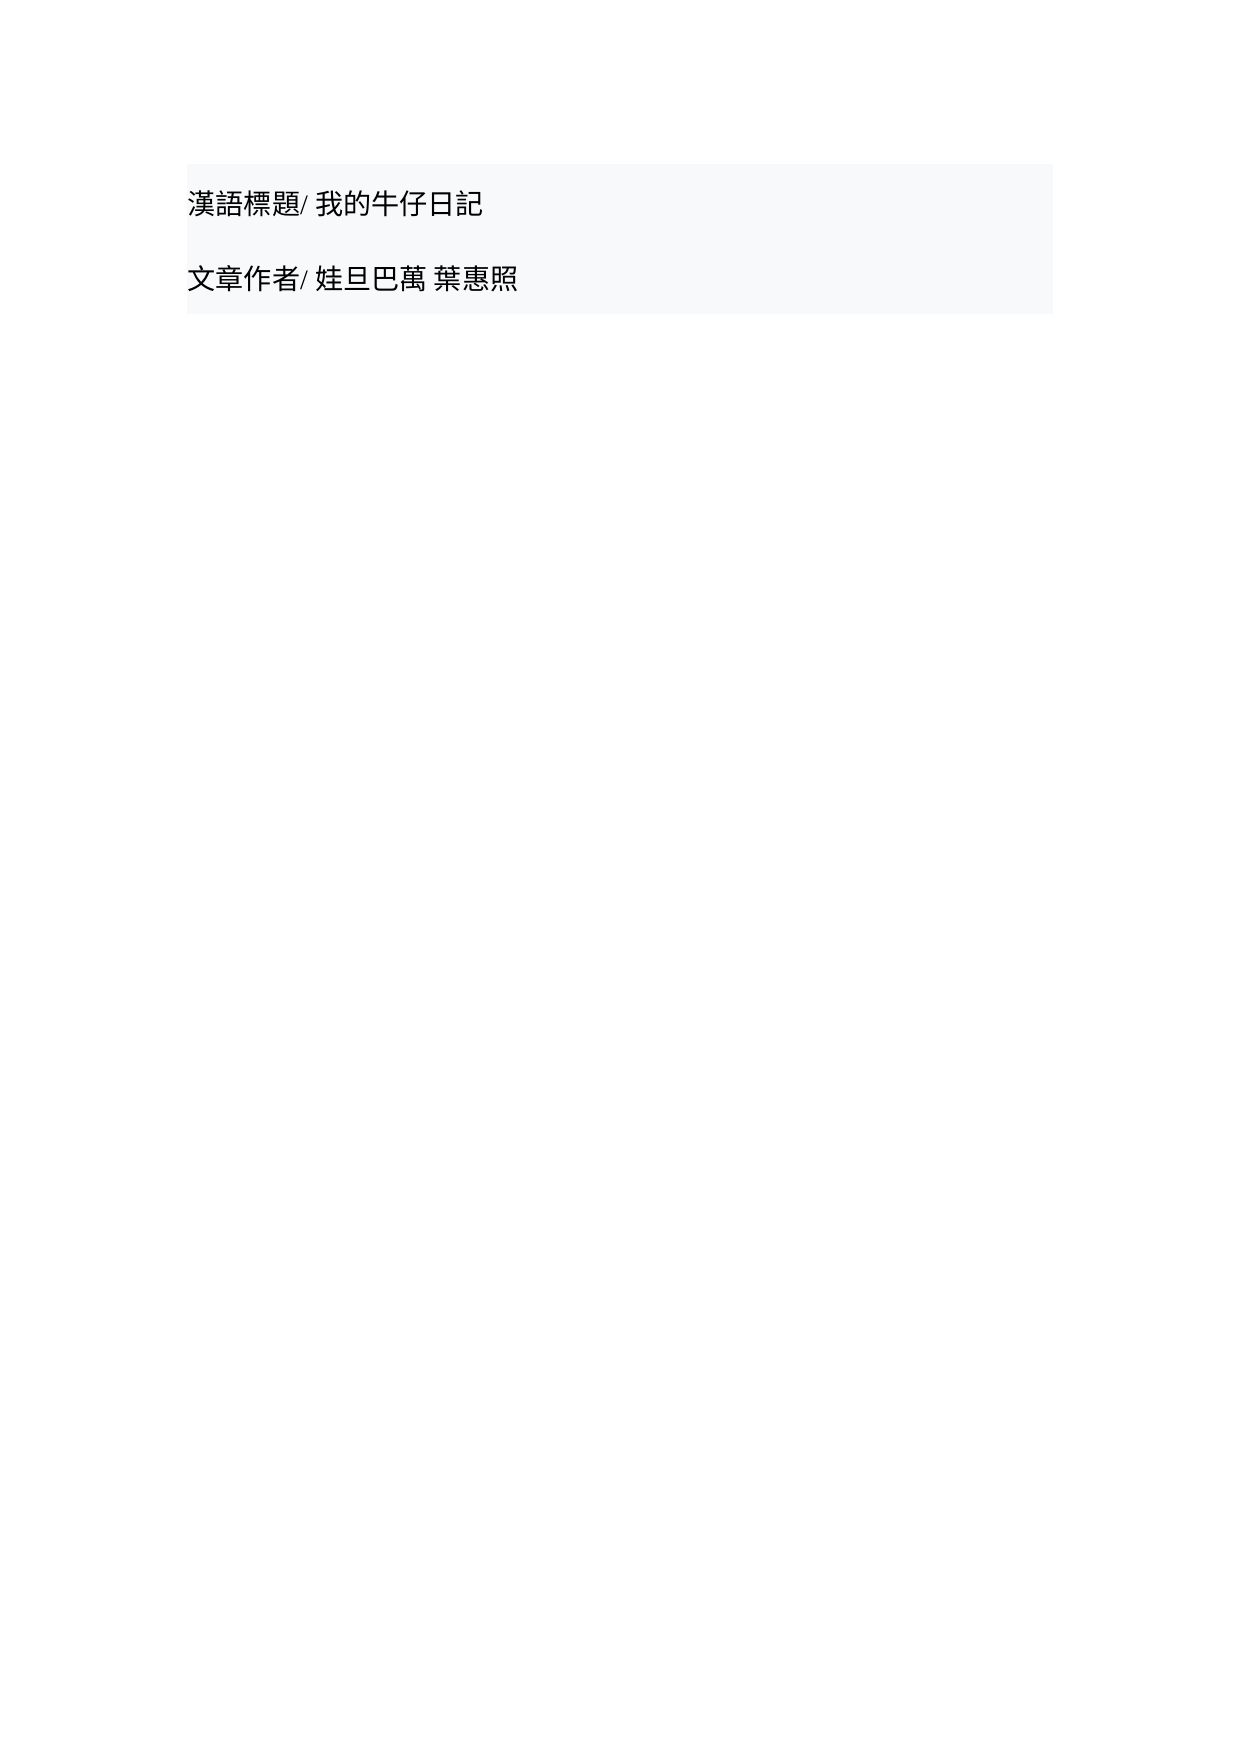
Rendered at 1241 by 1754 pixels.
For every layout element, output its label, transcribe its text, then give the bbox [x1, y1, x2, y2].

text 文章作者/ 娃旦巴萬 葉惠照 [187, 239, 1053, 314]
text 漢語標題/ 我的牛仔日記 [187, 164, 1053, 239]
